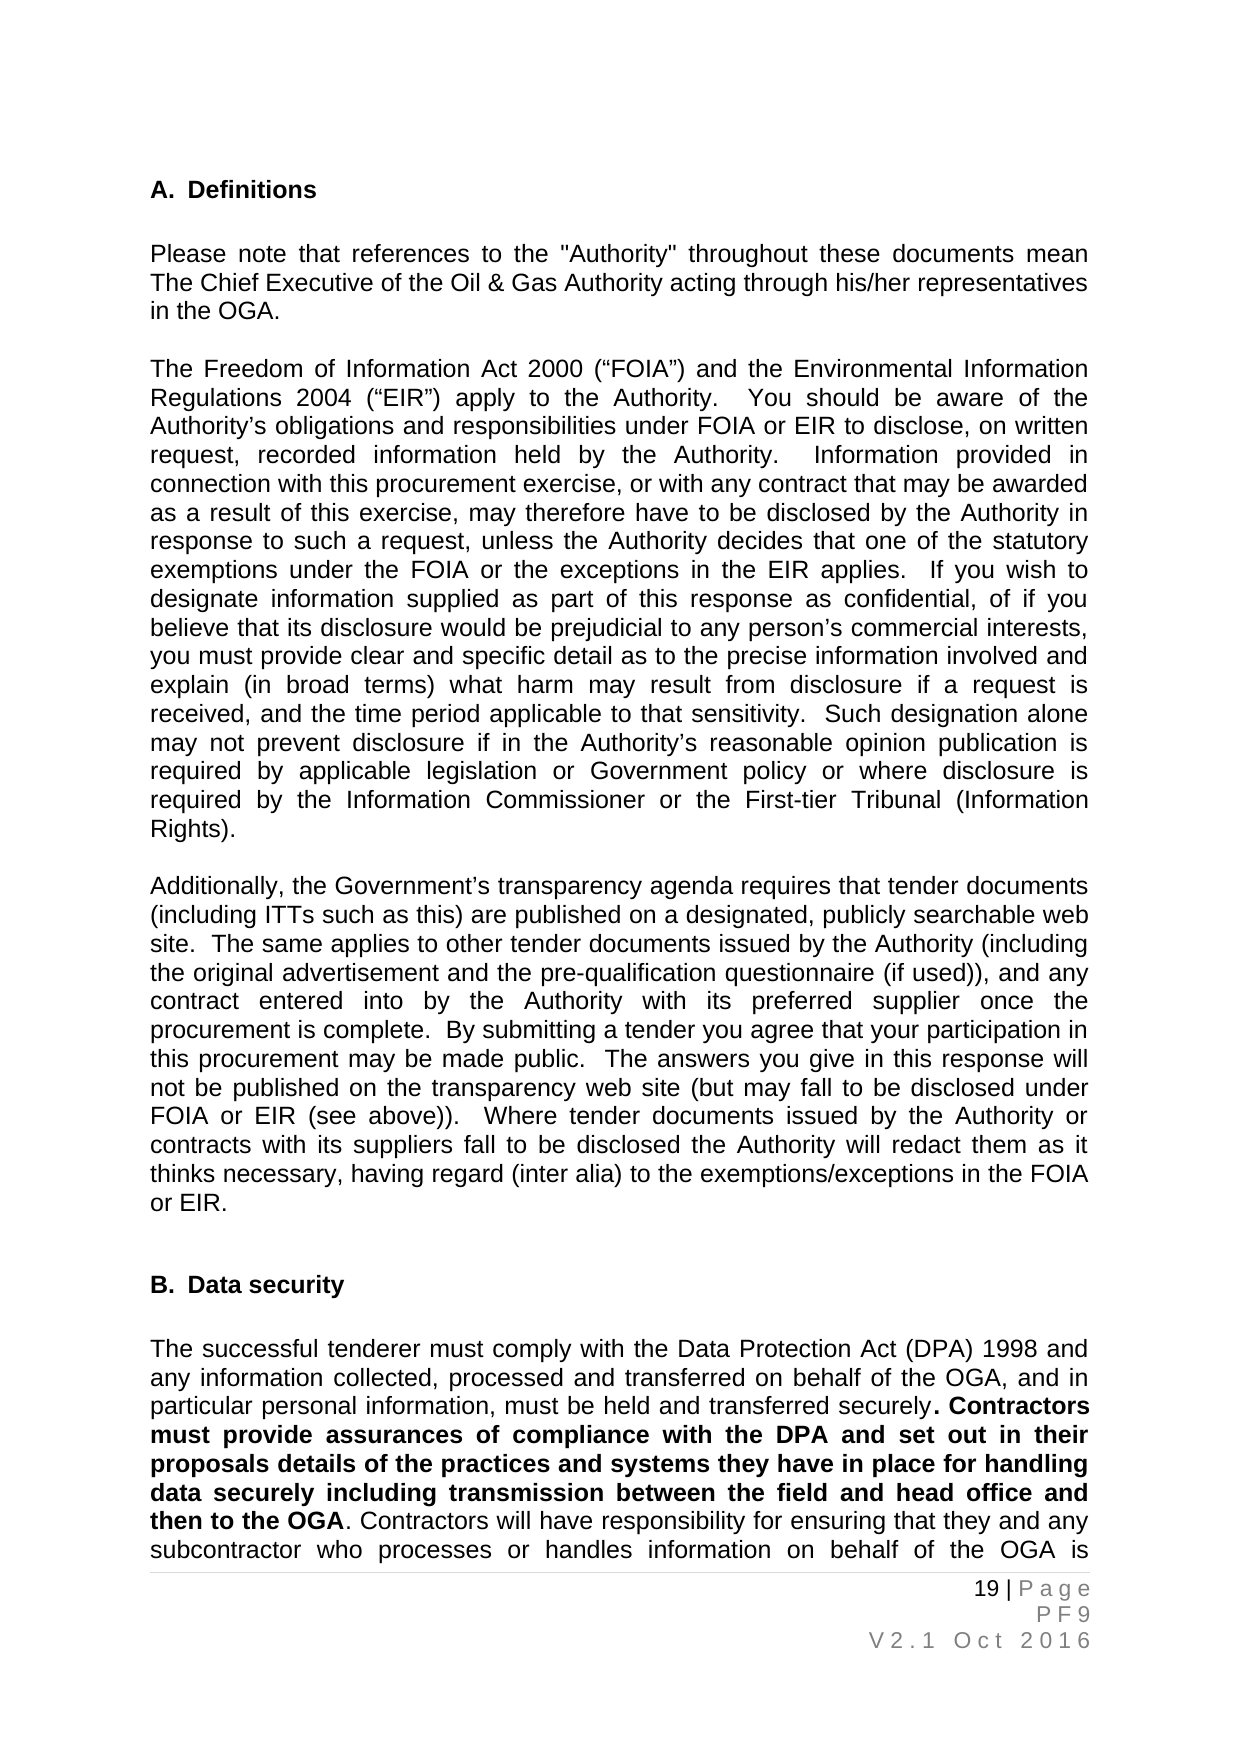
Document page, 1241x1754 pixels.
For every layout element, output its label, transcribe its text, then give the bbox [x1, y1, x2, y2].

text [150, 1334, 1090, 1564]
list Additionally, the Government’s transparency agenda requires that tender documents (including ITTs such as this) are published on a designated, publicly searchable web site. The same applies to other tender documents issued by the Authority (including the original advertisement and the pre-qualification questionnaire (if used)), and any contract entered into by the Authority with its preferred supplier once the procurement is complete. By submitting a tender you agree that your participation in this procurement may be made public. The answers you give in this response will not be published on the transparency web site (but may fall to be disclosed under FOIA or EIR (see above)). Where tender documents issued by the Authority or contracts with its suppliers fall to be disclosed the Authority will redact them as it thinks necessary, having regard (inter alia) to the exemptions/exceptions in the FOIA or EIR. [150, 871, 1090, 1216]
list The Freedom of Information Act 2000 (“FOIA”) and the Environmental Information Regulations 2004 (“EIR”) apply to the Authority. You should be aware of the Authority’s obligations and responsibilities under FOIA or EIR to disclose, on written request, recorded information held by the Authority. Information provided in connection with this procurement exercise, or with any contract that may be awarded as a result of this exercise, may therefore have to be disclosed by the Authority in response to such a request, unless the Authority decides that one of the statutory exemptions under the FOIA or the exceptions in the EIR applies. If you wish to designate information supplied as part of this response as confidential, of if you believe that its disclosure would be prejudicial to any person’s commercial interests, you must provide clear and specific detail as to the precise information involved and explain (in broad terms) what harm may result from disclosure if a request is received, and the time period applicable to that sensitivity. Such designation alone may not prevent disclosure if in the Authority’s reasonable opinion publication is required by applicable legislation or Government policy or where disclosure is required by the Information Commissioner or the First-tier Tribunal (Information Rights). [150, 354, 1090, 842]
text Please note that references to the "Authority" throughout these documents mean The Chief Executive of the Oil & Gas Authority acting through his/her representatives in the OGA. [150, 239, 1090, 325]
subtitle Definitions [150, 175, 1090, 204]
subtitle Data security [150, 1270, 1090, 1299]
